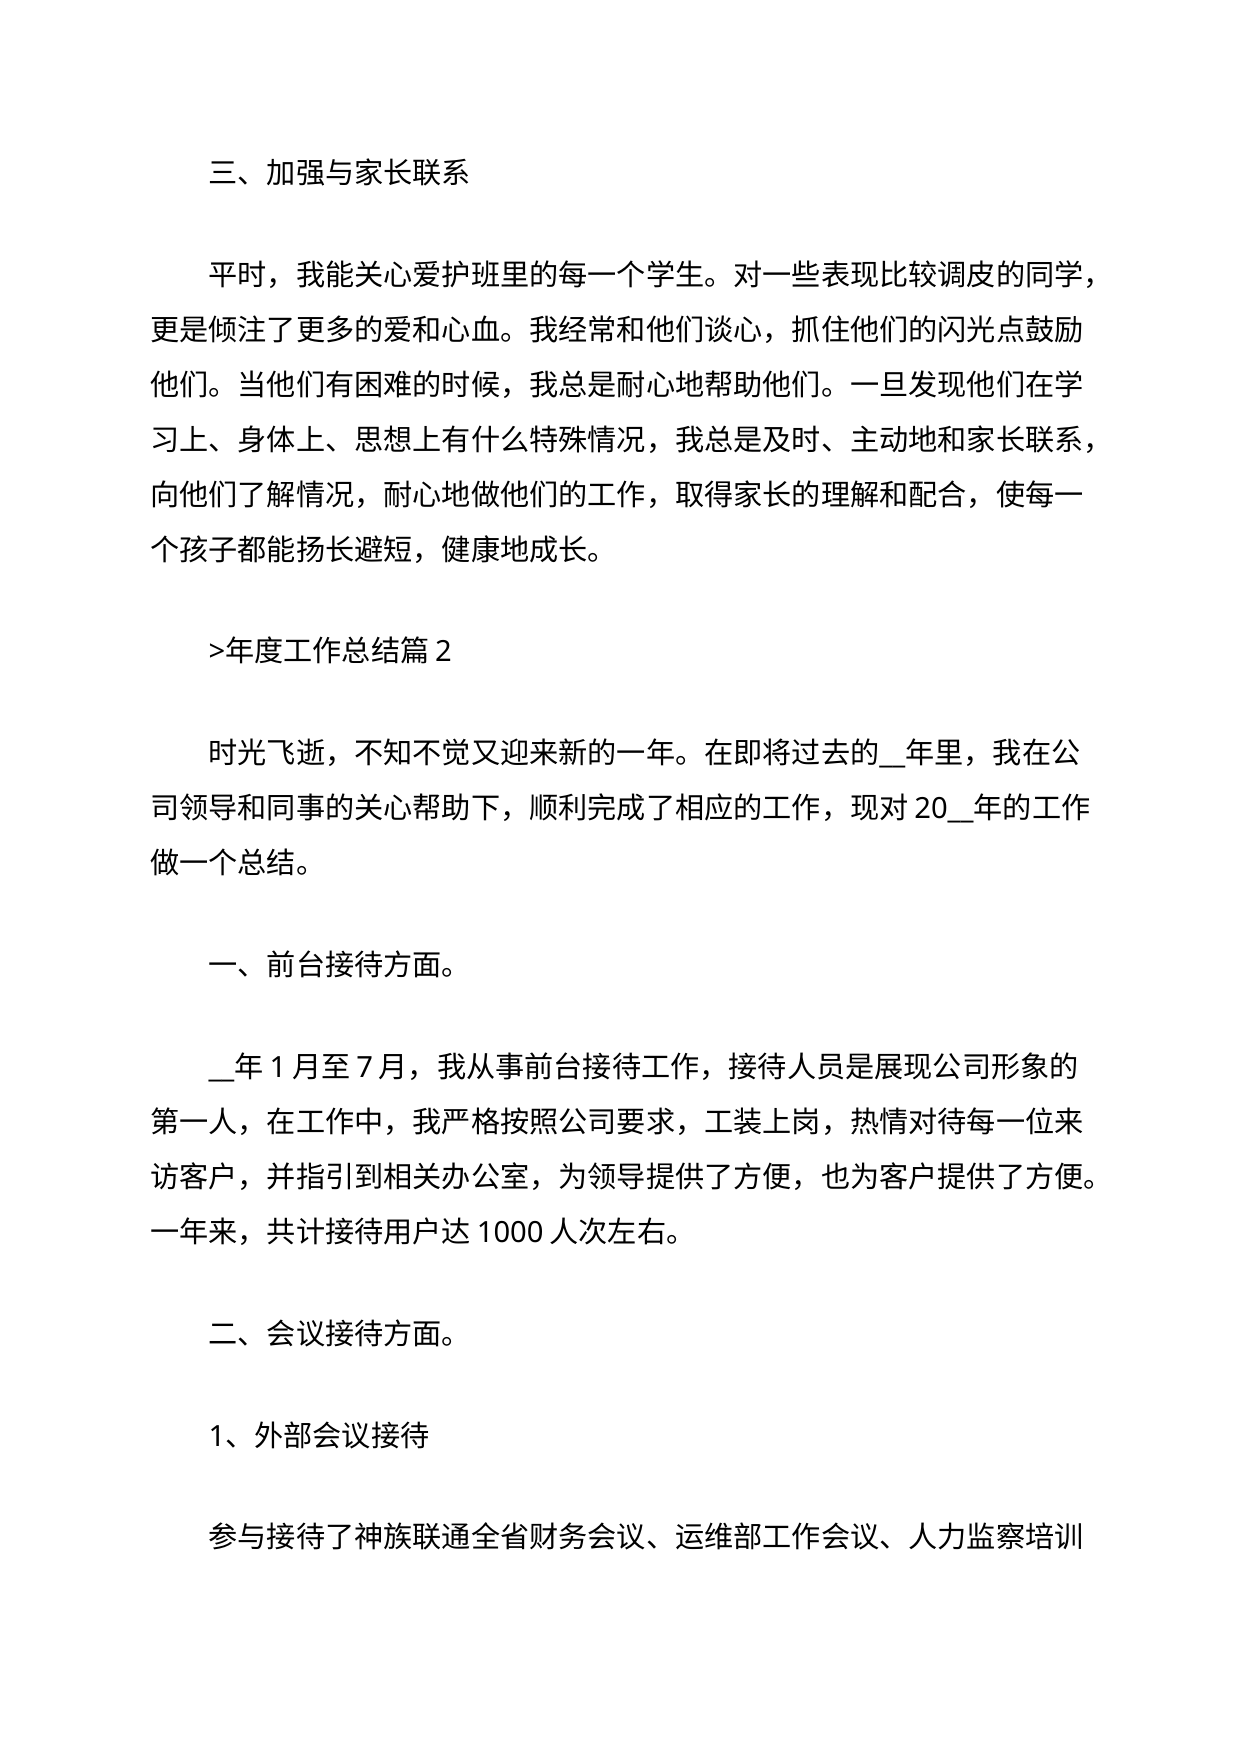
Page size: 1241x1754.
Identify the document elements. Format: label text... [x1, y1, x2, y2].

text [150, 1514, 1090, 1556]
text >年度工作总结篇2 [150, 628, 1090, 670]
text 平时，我能关心爱护班里的每一个学生。对一些表现比较调皮的同学，更是倾注了更多的爱和心血。我经常和他们谈心，抓住他们的闪光点鼓励他们。当他们有困难的时候，我总是耐心地帮助他们。一旦发现他们在学习上、身体上、思想上有什么特殊情况，我总是及时、主动地和家长联系，向他们了解情况，耐心地做他们的工作，取得家长的理解和配合，使每一个孩子都能扬长避短，健康地成长。 [150, 252, 1090, 568]
text 时光飞逝，不知不觉又迎来新的一年。在即将过去的__年里，我在公司领导和同事的关心帮助下，顺利完成了相应的工作，现对20__年的工作做一个总结。 [150, 730, 1090, 882]
text 一、前台接待方面。 [150, 942, 1090, 984]
text 二、会议接待方面。 [150, 1310, 1090, 1353]
text 三、加强与家长联系 [150, 150, 1090, 192]
text __年1月至7月，我从事前台接待工作，接待人员是展现公司形象的第一人，在工作中，我严格按照公司要求，工装上岗，热情对待每一位来访客户，并指引到相关办公室，为领导提供了方便，也为客户提供了方便。一年来，共计接待用户达1000人次左右。 [150, 1043, 1090, 1251]
text 1、外部会议接待 [150, 1412, 1090, 1454]
